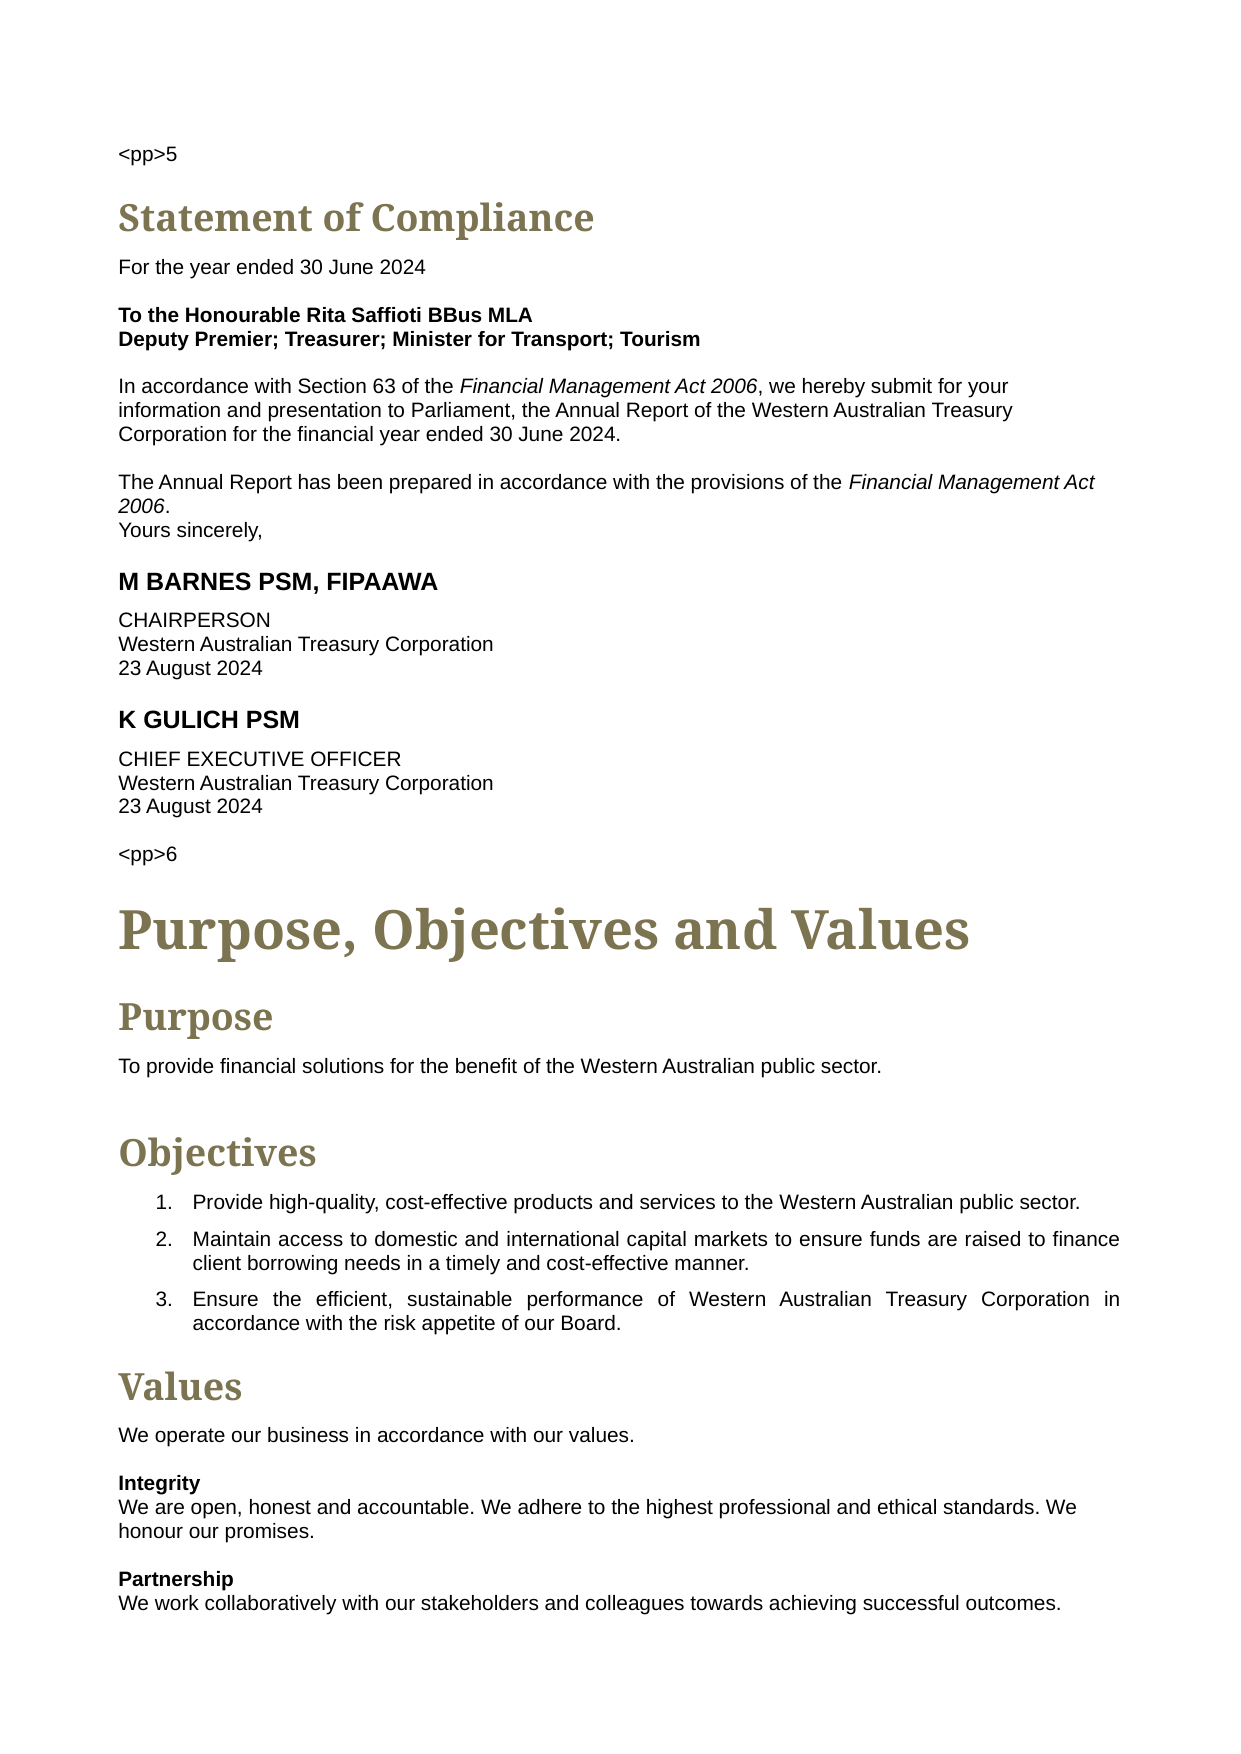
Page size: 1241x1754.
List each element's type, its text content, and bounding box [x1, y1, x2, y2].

text 23 August 2024 [118, 656, 1122, 680]
text information and presentation to Parliament, the Annual Report of the Western Australian Treasury [118, 398, 1122, 422]
text Western Australian Treasury Corporation [118, 770, 1122, 794]
text To the Honourable Rita Saffioti BBus MLA [118, 302, 1122, 326]
text CHIEF EXECUTIVE OFFICER [118, 746, 1122, 770]
text Deputy Premier; Treasurer; Minister for Transport; Tourism [118, 326, 1122, 350]
text <pp>6 [118, 842, 1122, 866]
text <pp>5 [118, 142, 1122, 166]
text For the year ended 30 June 2024 [118, 254, 1122, 278]
text CHAIRPERSON [118, 608, 1122, 632]
text Western Australian Treasury Corporation [118, 632, 1122, 656]
text Integrity We are open, honest and accountable. We adhere to the highest professional and ethical standards. We honour our promises. [118, 1471, 1122, 1543]
subtitle K GULICH PSM [118, 705, 1122, 734]
text Partnership We work collaboratively with our stakeholders and colleagues towards achieving successful outcomes. [118, 1567, 1122, 1615]
subtitle Objectives [118, 1126, 1122, 1177]
text To provide financial solutions for the benefit of the Western Australian public sector. [118, 1053, 1122, 1077]
subtitle Purpose, Objectives and Values [118, 891, 1122, 965]
subtitle Values [118, 1360, 1122, 1411]
subtitle M BARNES PSM, FIPAAWA [118, 567, 1122, 596]
text Provide high-quality, cost-effective products and services to the Western Australian public sector. [155, 1190, 1122, 1214]
text Yours sincerely, [118, 518, 1122, 542]
text Maintain access to domestic and international capital markets to ensure funds are raised to finance client borrowing needs in a timely and cost-effective manner. [155, 1226, 1122, 1274]
text Ensure the efficient, sustainable performance of Western Australian Treasury Corporation in accordance with the risk appetite of our Board. [155, 1287, 1122, 1335]
text 23 August 2024 [118, 794, 1122, 818]
text The Annual Report has been prepared in accordance with the provisions of the Financial Management Act 2006. [118, 470, 1122, 518]
text We operate our business in accordance with our values. [118, 1423, 1122, 1447]
subtitle Purpose [118, 990, 1122, 1041]
text Corporation for the financial year ended 30 June 2024. [118, 422, 1122, 446]
text In accordance with Section 63 of the Financial Management Act 2006, we hereby submit for your [118, 374, 1122, 398]
subtitle Statement of Compliance [118, 191, 1122, 242]
